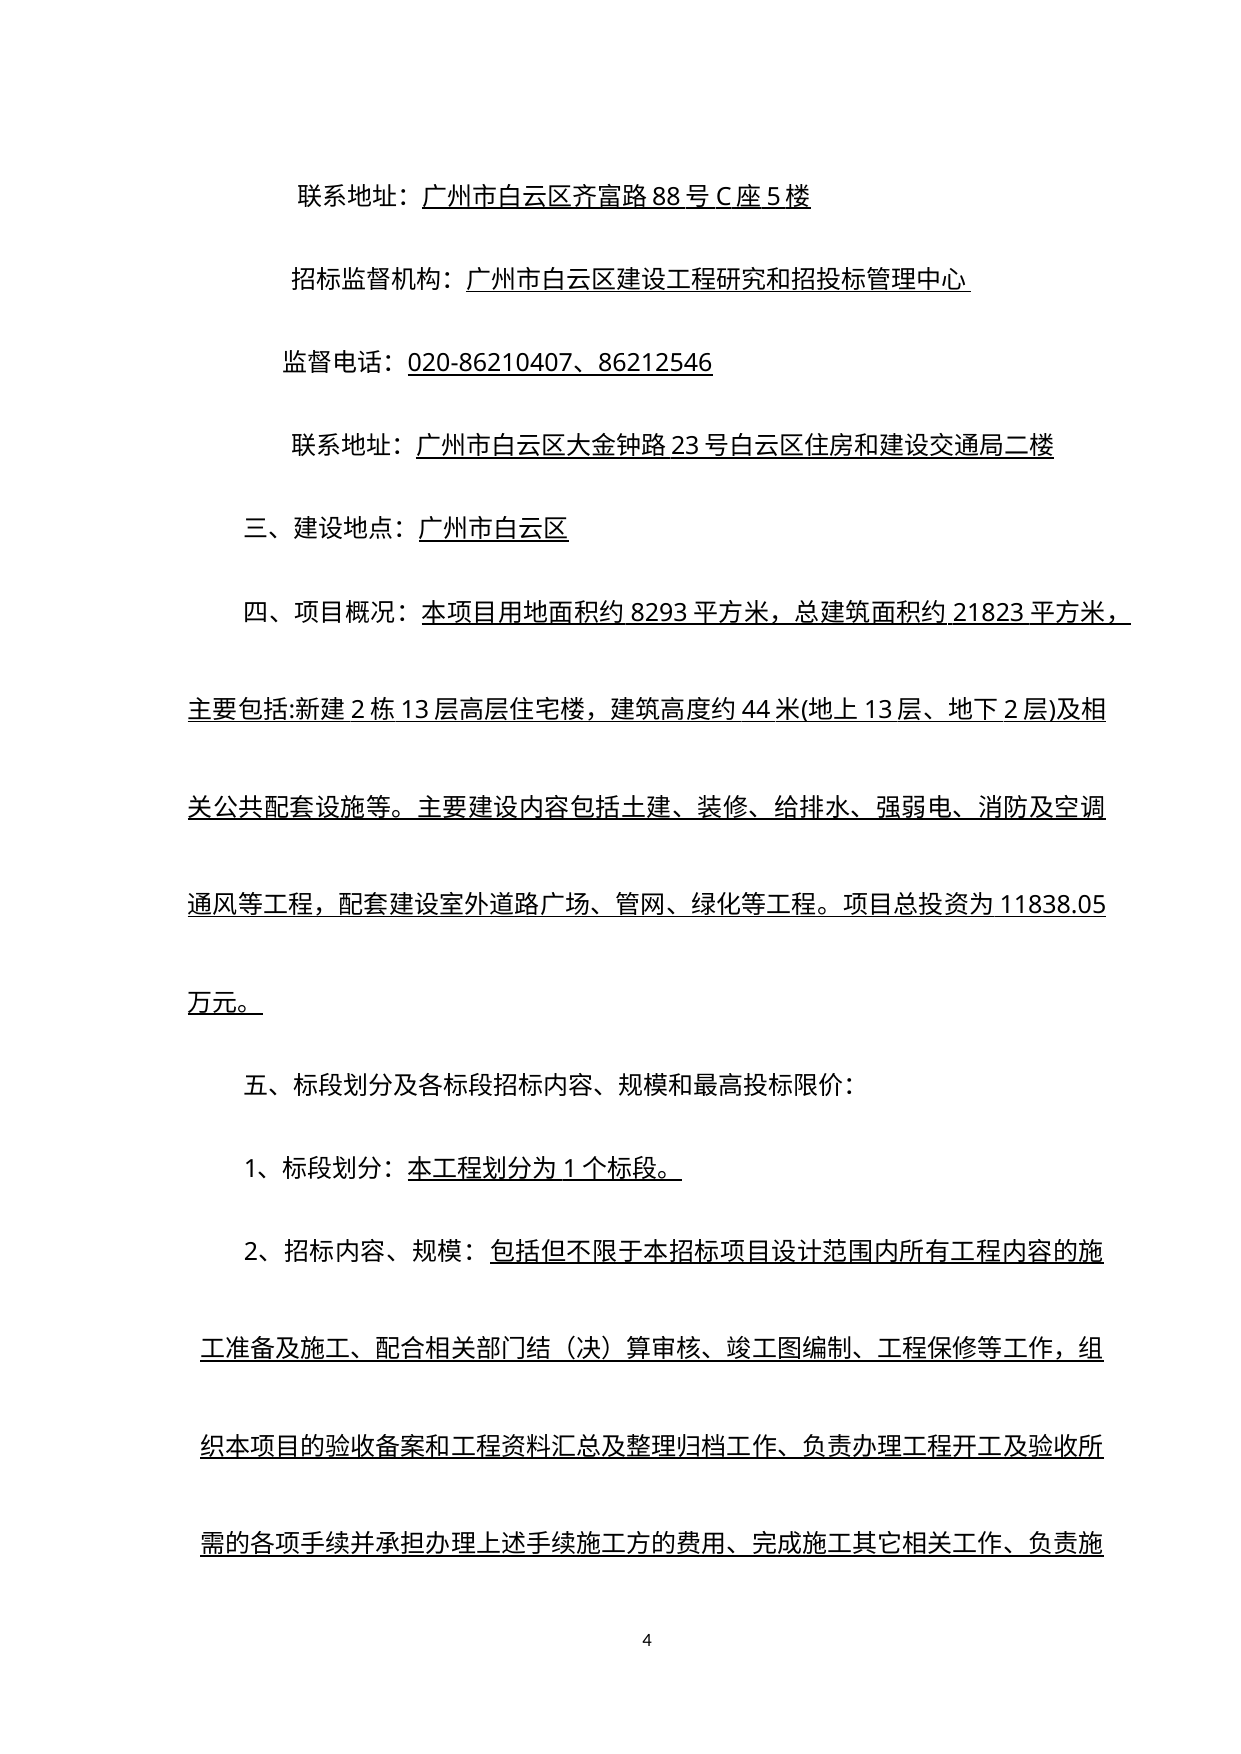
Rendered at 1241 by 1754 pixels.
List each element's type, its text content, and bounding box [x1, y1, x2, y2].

text 1、标段划分：本工程划分为1个标段。 [187, 1134, 1106, 1199]
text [200, 1217, 1106, 1574]
text 五、标段划分及各标段招标内容、规模和最高投标限价： [187, 1051, 1106, 1116]
text 监督电话：020-86210407、86212546 [187, 328, 1106, 393]
text 联系地址：广州市白云区齐富路88号C座5楼 [297, 162, 1106, 227]
text 招标监督机构：广州市白云区建设工程研究和招投标管理中心 [187, 245, 1106, 310]
text 四、项目概况：本项目用地面积约8293平方米，总建筑面积约21823平方米，主要包括:新建2栋13层高层住宅楼，建筑高度约44米(地上13层、地下2层)及相关公共配套设施等。主要建设内容包括土建、装修、给排水、强弱电、消防及空调通风等工程，配套建设室外道路广场、管网、绿化等工程。项目总投资为11838.05万元。 [187, 819, 1106, 916]
text 三、建设地点：广州市白云区 [187, 494, 1106, 559]
text 四、项目概况：本项目用地面积约8293平方米，总建筑面积约21823平方米，主要包括:新建2栋13层高层住宅楼，建筑高度约44米(地上13层、地下2层)及相关公共配套设施等。主要建设内容包括土建、装修、给排水、强弱电、消防及空调通风等工程，配套建设室外道路广场、管网、绿化等工程。项目总投资为11838.05万元。 [187, 722, 1106, 818]
text 四、项目概况：本项目用地面积约8293平方米，总建筑面积约21823平方米，主要包括:新建2栋13层高层住宅楼，建筑高度约44米(地上13层、地下2层)及相关公共配套设施等。主要建设内容包括土建、装修、给排水、强弱电、消防及空调通风等工程，配套建设室外道路广场、管网、绿化等工程。项目总投资为11838.05万元。 [187, 578, 1106, 721]
text 联系地址：广州市白云区大金钟路23号白云区住房和建设交通局二楼 [187, 411, 1106, 476]
text 四、项目概况：本项目用地面积约8293平方米，总建筑面积约21823平方米，主要包括:新建2栋13层高层住宅楼，建筑高度约44米(地上13层、地下2层)及相关公共配套设施等。主要建设内容包括土建、装修、给排水、强弱电、消防及空调通风等工程，配套建设室外道路广场、管网、绿化等工程。项目总投资为11838.05万元。 [187, 917, 1106, 1033]
